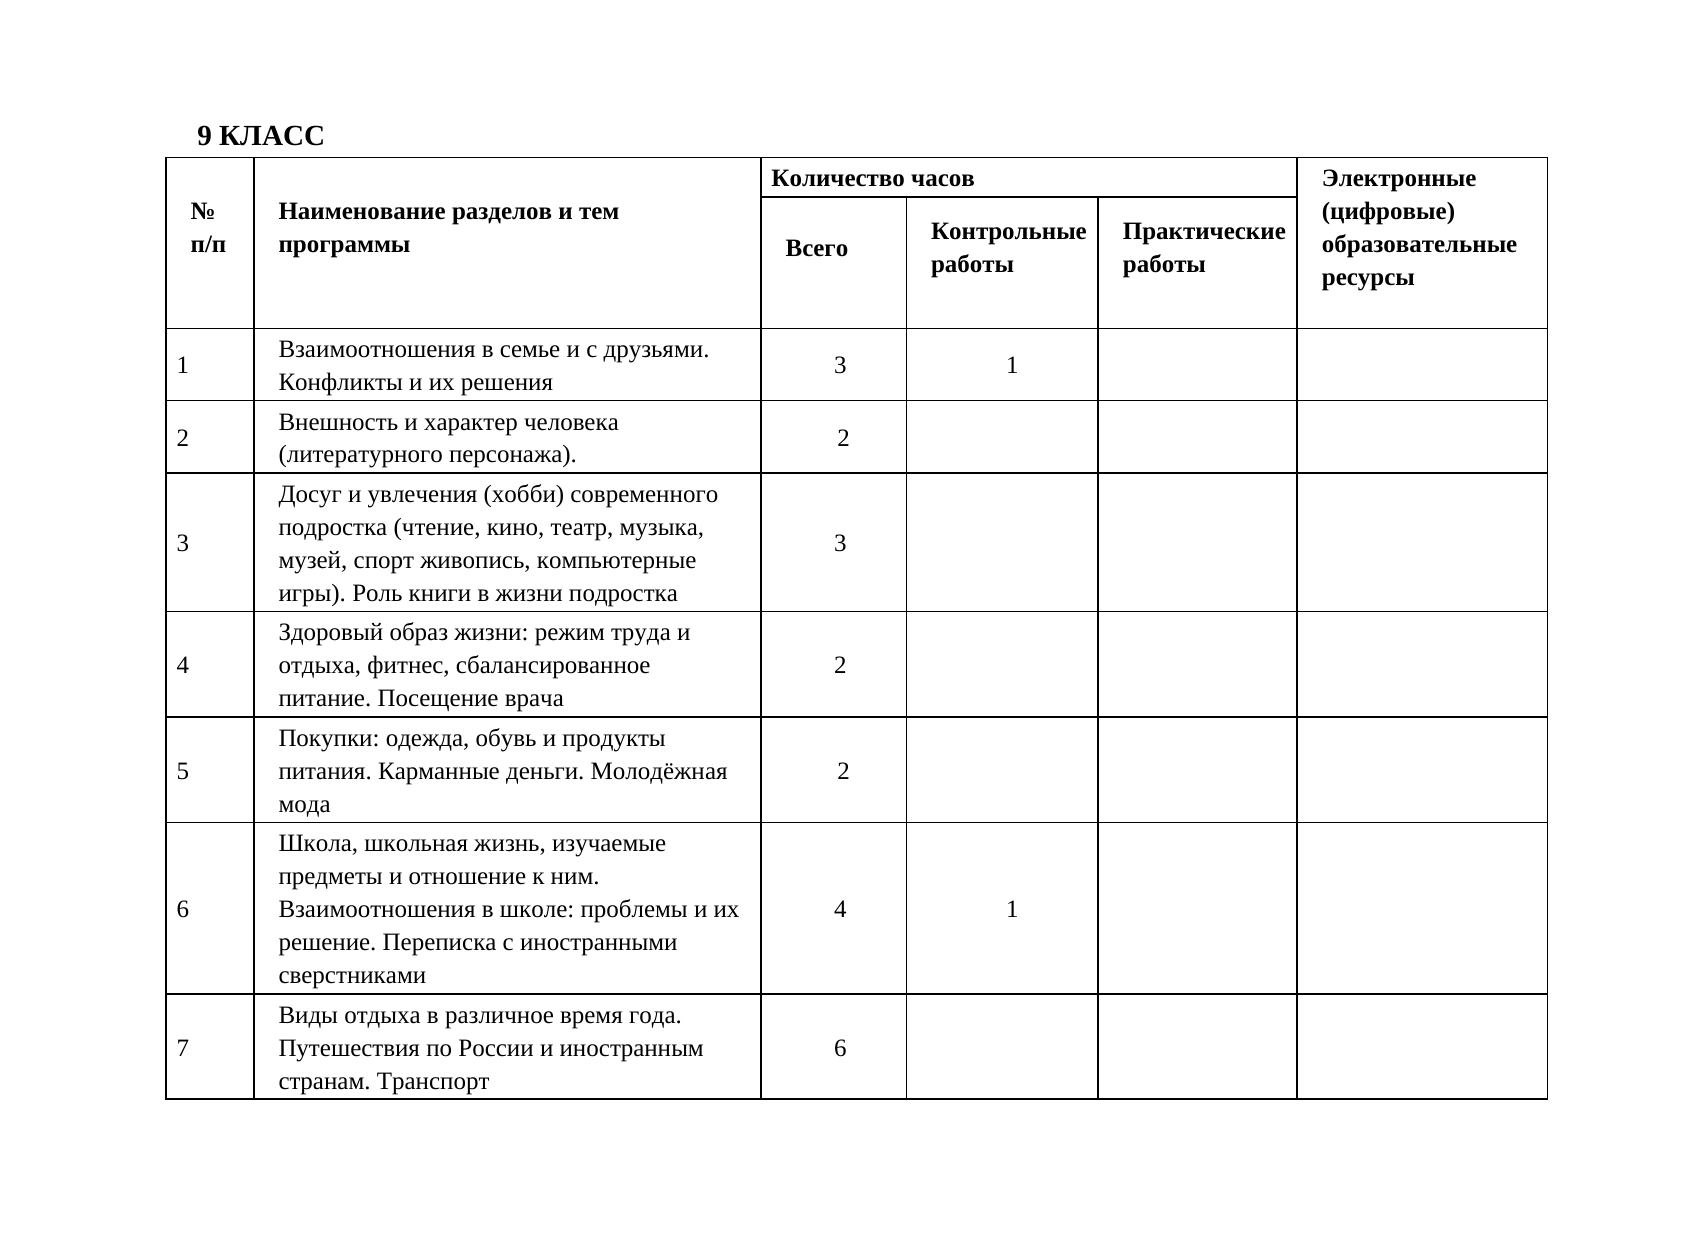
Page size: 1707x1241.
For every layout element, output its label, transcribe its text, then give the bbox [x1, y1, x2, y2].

table_cell 2 [762, 718, 906, 821]
table_cell 5 [167, 718, 253, 821]
table_cell 2 [167, 401, 253, 472]
table_cell [1298, 474, 1547, 611]
table_cell Контрольные работы [907, 198, 1097, 327]
table_cell 4 [762, 823, 906, 993]
table_header Наименование разделов и тем программы [255, 158, 760, 327]
table_cell [1298, 995, 1547, 1098]
table_cell [1099, 401, 1296, 472]
table_cell 3 [167, 474, 253, 611]
table_cell 7 [167, 995, 253, 1098]
table_cell [907, 474, 1097, 611]
table_cell [907, 612, 1097, 716]
table_cell [1298, 329, 1547, 400]
table_cell 1 [907, 823, 1097, 993]
table_header Электронные (цифровые) образовательные ресурсы [1298, 158, 1547, 327]
table_cell [1099, 823, 1296, 993]
table_cell [1099, 612, 1296, 716]
table_cell Досуг и увлечения (хобби) современного подростка (чтение, кино, театр, музыка, музей, спорт живопись, компьютерные игры). Роль книги в жизни подростка [255, 474, 760, 611]
table_cell 1 [167, 329, 253, 400]
table_cell [1099, 329, 1296, 400]
table_cell 2 [762, 401, 906, 472]
table_cell Практические работы [1099, 198, 1296, 327]
table_header Количество часов [762, 158, 1296, 196]
table_cell [907, 995, 1097, 1098]
text 9 КЛАСС [190, 118, 1618, 152]
table_cell 6 [762, 995, 906, 1098]
table_cell Виды отдыха в различное время года. Путешествия по России и иностранным странам. Транспорт [255, 995, 760, 1098]
table_cell 3 [762, 329, 906, 400]
table_cell Школа, школьная жизнь, изучаемые предметы и отношение к ним. Взаимоотношения в школе: проблемы и их решение. Переписка с иностранными сверстниками [255, 823, 760, 993]
table_cell Здоровый образ жизни: режим труда и отдыха, фитнес, сбалансированное питание. Посещение врача [255, 612, 760, 716]
table_header № п/п [167, 158, 253, 327]
table_cell [1099, 995, 1296, 1098]
table_cell [1298, 823, 1547, 993]
table_cell [907, 718, 1097, 821]
table_cell 2 [762, 612, 906, 716]
table_cell 1 [907, 329, 1097, 400]
table_cell [907, 401, 1097, 472]
table_cell Взаимоотношения в семье и с друзьями. Конфликты и их решения [255, 329, 760, 400]
table_cell [1298, 401, 1547, 472]
table_cell Покупки: одежда, обувь и продукты питания. Карманные деньги. Молодёжная мода [255, 718, 760, 821]
table_cell [1099, 718, 1296, 821]
table_cell Всего [762, 198, 906, 327]
table_cell 4 [167, 612, 253, 716]
table_cell [1298, 612, 1547, 716]
table_cell Внешность и характер человека (литературного персонажа). [255, 401, 760, 472]
table_cell 6 [167, 823, 253, 993]
table_cell [1298, 718, 1547, 821]
table_cell [1099, 474, 1296, 611]
table_cell 3 [762, 474, 906, 611]
